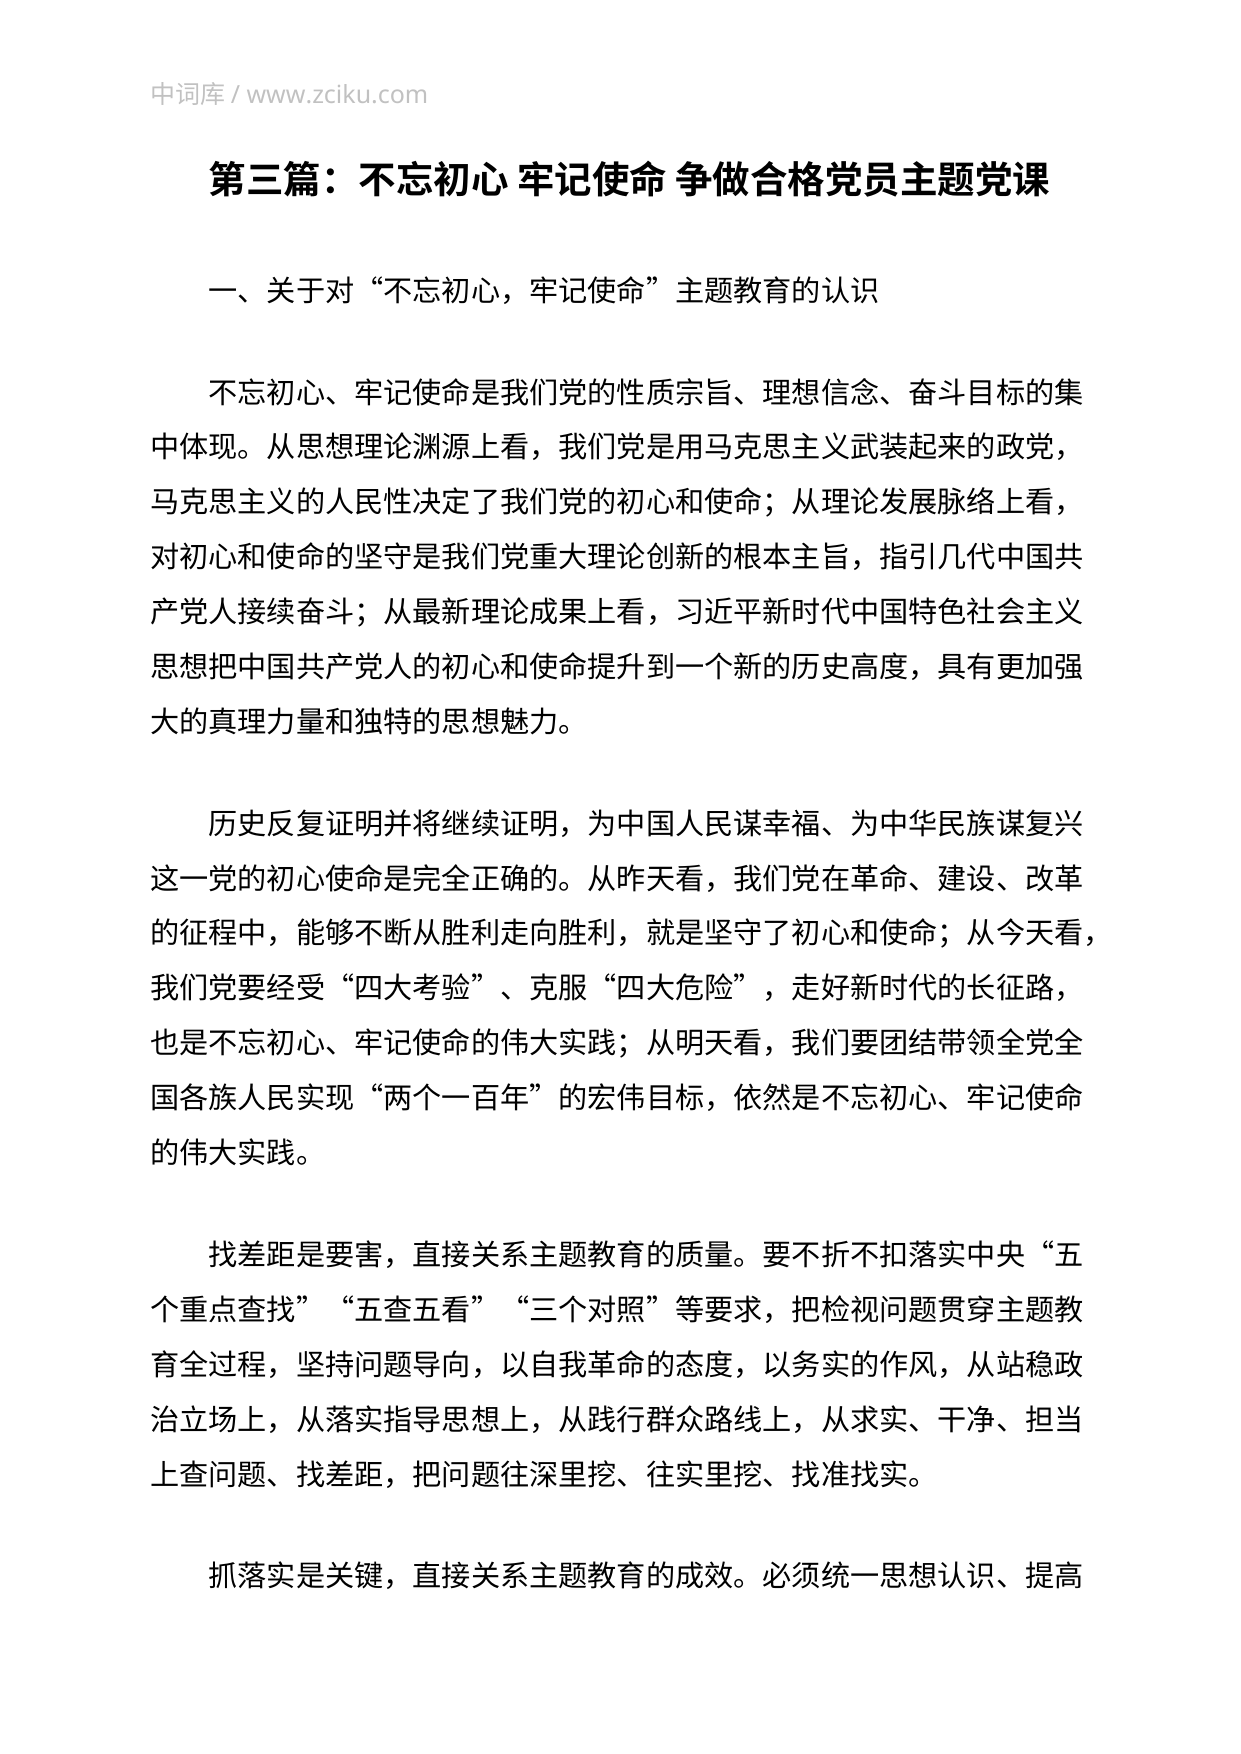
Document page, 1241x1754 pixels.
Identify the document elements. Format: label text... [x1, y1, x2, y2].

text 找差距是要害，直接关系主题教育的质量。要不折不扣落实中央“五个重点查找”“五查五看”“三个对照”等要求，把检视问题贯穿主题教育全过程，坚持问题导向，以自我革命的态度，以务实的作风，从站稳政治立场上，从落实指导思想上，从践行群众路线上，从求实、干净、担当上查问题、找差距，把问题往深里挖、往实里挖、找准找实。 [150, 1231, 1090, 1493]
text 历史反复证明并将继续证明，为中国人民谋幸福、为中华民族谋复兴这一党的初心使命是完全正确的。从昨天看，我们党在革命、建设、改革的征程中，能够不断从胜利走向胜利，就是坚守了初心和使命；从今天看，我们党要经受“四大考验”、克服“四大危险”，走好新时代的长征路，也是不忘初心、牢记使命的伟大实践；从明天看，我们要团结带领全党全国各族人民实现“两个一百年”的宏伟目标，依然是不忘初心、牢记使命的伟大实践。 [150, 800, 1090, 1172]
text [150, 1553, 1090, 1595]
text 一、关于对“不忘初心，牢记使命”主题教育的认识 [150, 267, 1090, 310]
text 第三篇：不忘初心 牢记使命 争做合格党员主题党课 [150, 150, 1090, 204]
text 不忘初心、牢记使命是我们党的性质宗旨、理想信念、奋斗目标的集中体现。从思想理论渊源上看，我们党是用马克思主义武装起来的政党，马克思主义的人民性决定了我们党的初心和使命；从理论发展脉络上看，对初心和使命的坚守是我们党重大理论创新的根本主旨，指引几代中国共产党人接续奋斗；从最新理论成果上看，习近平新时代中国特色社会主义思想把中国共产党人的初心和使命提升到一个新的历史高度，具有更加强大的真理力量和独特的思想魅力。 [150, 369, 1090, 741]
